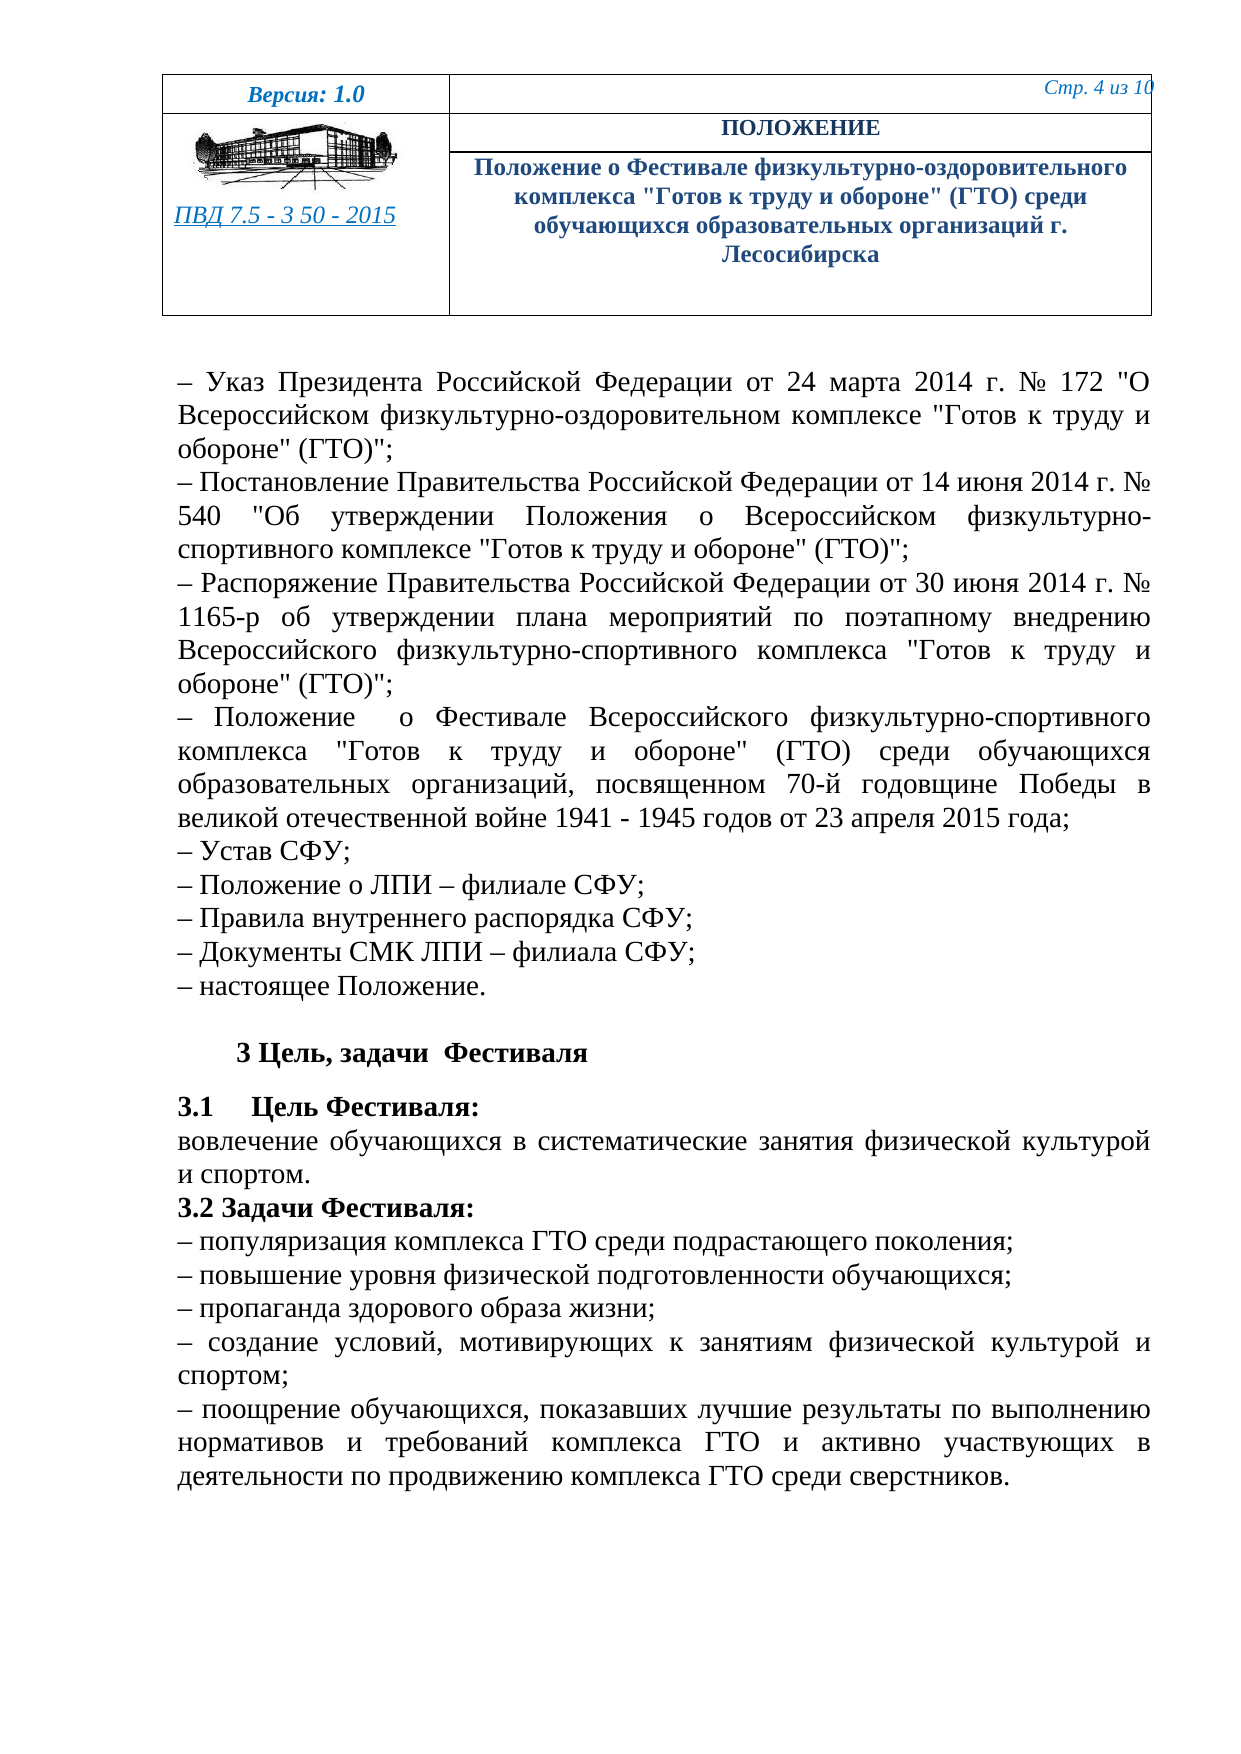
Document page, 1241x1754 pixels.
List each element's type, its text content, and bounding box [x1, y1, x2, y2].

text – поощрение обучающихся, показавших лучшие результаты по выполнению нормативов и требований комплекса ГТО и активно участвующих в деятельности по продвижению комплекса ГТО среди сверстников. [177, 1391, 1152, 1492]
text – Документы СМК ЛПИ – филиала СФУ; [177, 934, 1152, 968]
text 3.1 Цель Фестиваля: [177, 1089, 1152, 1123]
text 3 Цель, задачи Фестиваля [177, 1035, 1152, 1068]
text – Постановление Правительства Российской Федерации от 14 июня 2014 г. № 540 "Об утверждении Положения о Всероссийском физкультурно-спортивного комплексе "Готов к труду и обороне" (ГТО)"; [177, 464, 1152, 565]
text – повышение уровня физической подготовленности обучающихся; [177, 1257, 1152, 1290]
text – Распоряжение Правительства Российской Федерации от 30 июня 2014 г. № 1165-р об утверждении плана мероприятий по поэтапному внедрению Всероссийского физкультурно-спортивного комплекса "Готов к труду и обороне" (ГТО)"; [177, 565, 1152, 699]
text – Правила внутреннего распорядка СФУ; [177, 901, 1152, 934]
text – Устав СФУ; [177, 833, 1152, 867]
text – популяризация комплекса ГТО среди подрастающего поколения; [177, 1223, 1152, 1257]
text – настоящее Положение. [177, 968, 1152, 1001]
text – Указ Президента Российской Федерации от 24 марта 2014 г. № 172 "О Всероссийском физкультурно-оздоровительном комплексе "Готов к труду и обороне" (ГТО)"; [177, 364, 1152, 464]
text – Положение о ЛПИ – филиале СФУ; [177, 867, 1152, 901]
text – Положение о Фестивале Всероссийского физкультурно-спортивного комплекса "Готов к труду и обороне" (ГТО) среди обучающихся образовательных организаций, посвященном 70-й годовщине Победы в великой отечественной войне 1941 - 1945 годов от 23 апреля 2015 года; [177, 699, 1152, 833]
picture [177, 114, 414, 197]
text – создание условий, мотивирующих к занятиям физической культурой и спортом; [177, 1324, 1152, 1391]
text 3.2 Задачи Фестиваля: [177, 1190, 1152, 1223]
text – пропаганда здорового образа жизни; [177, 1290, 1152, 1324]
text вовлечение обучающихся в систематические занятия физической культурой и спортом. [177, 1123, 1152, 1190]
